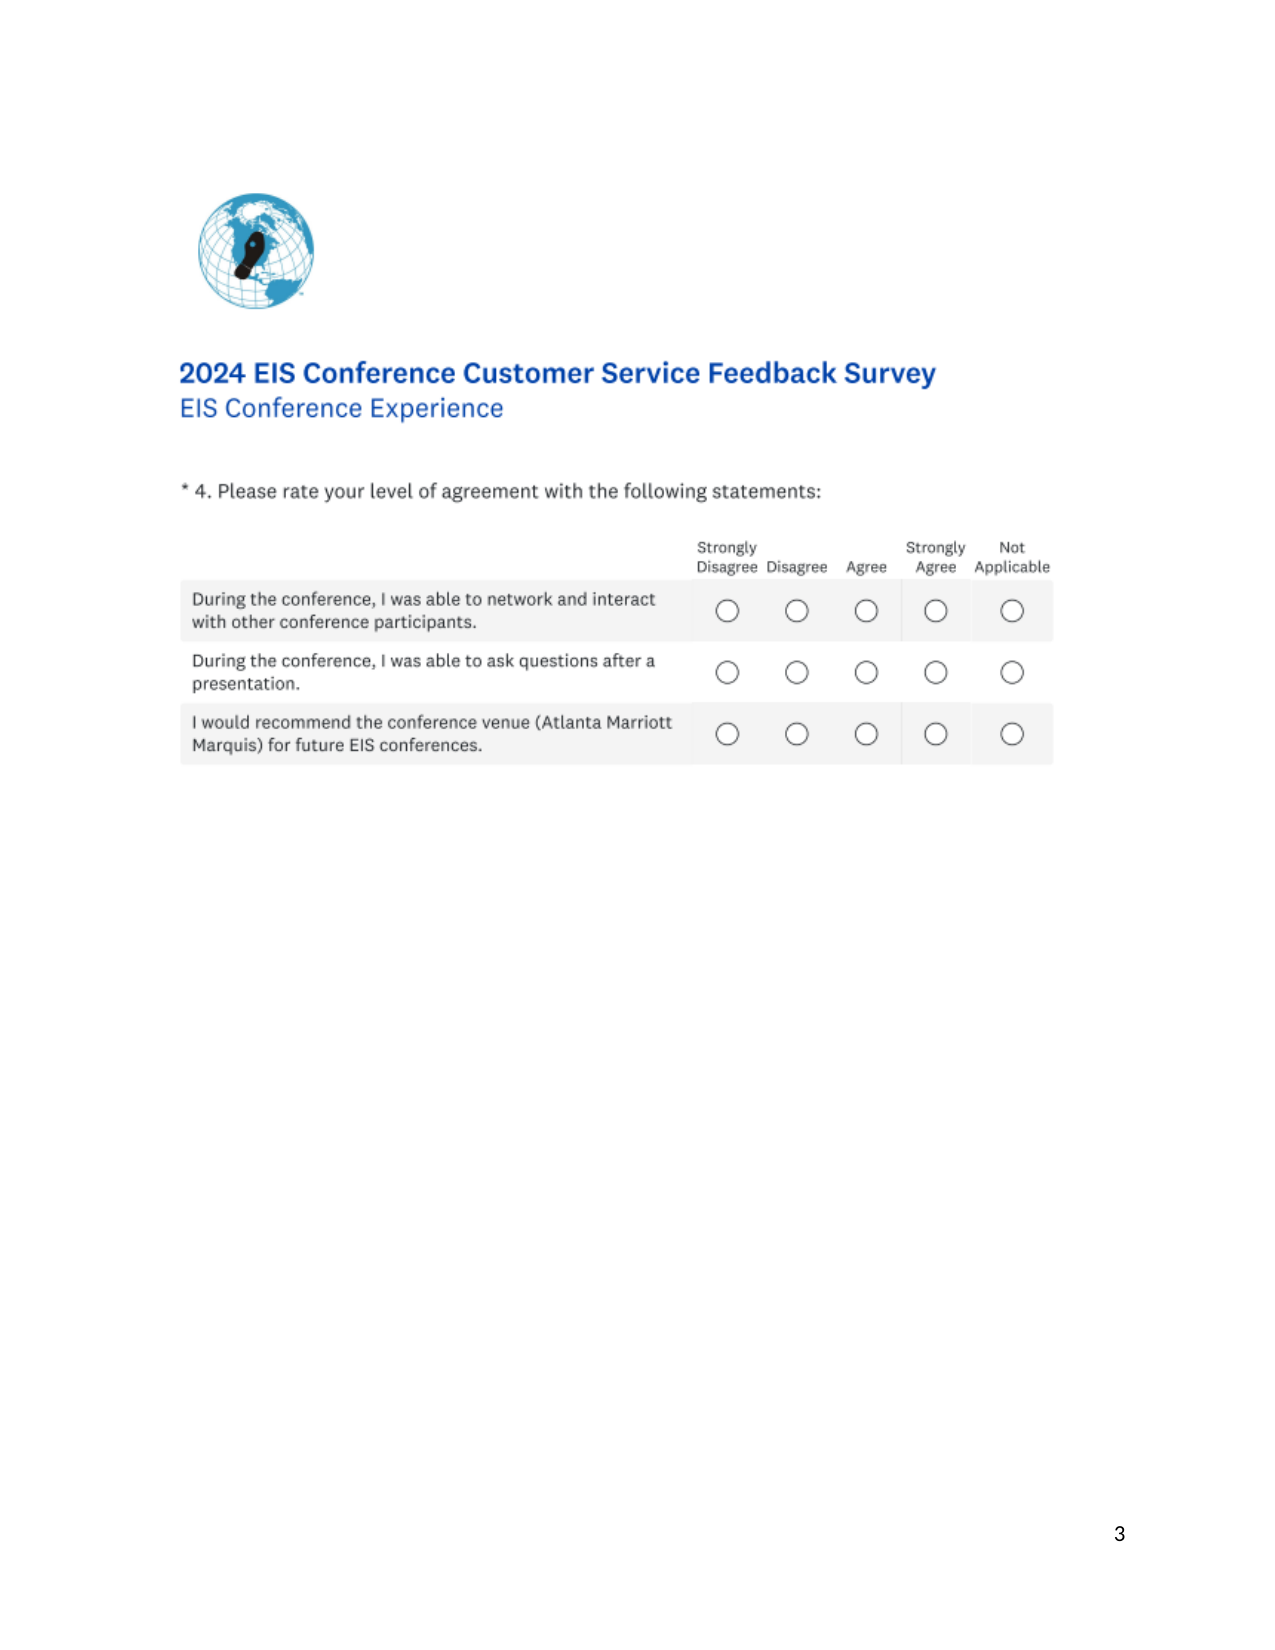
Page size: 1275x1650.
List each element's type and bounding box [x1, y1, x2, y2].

picture [161, 150, 1082, 781]
